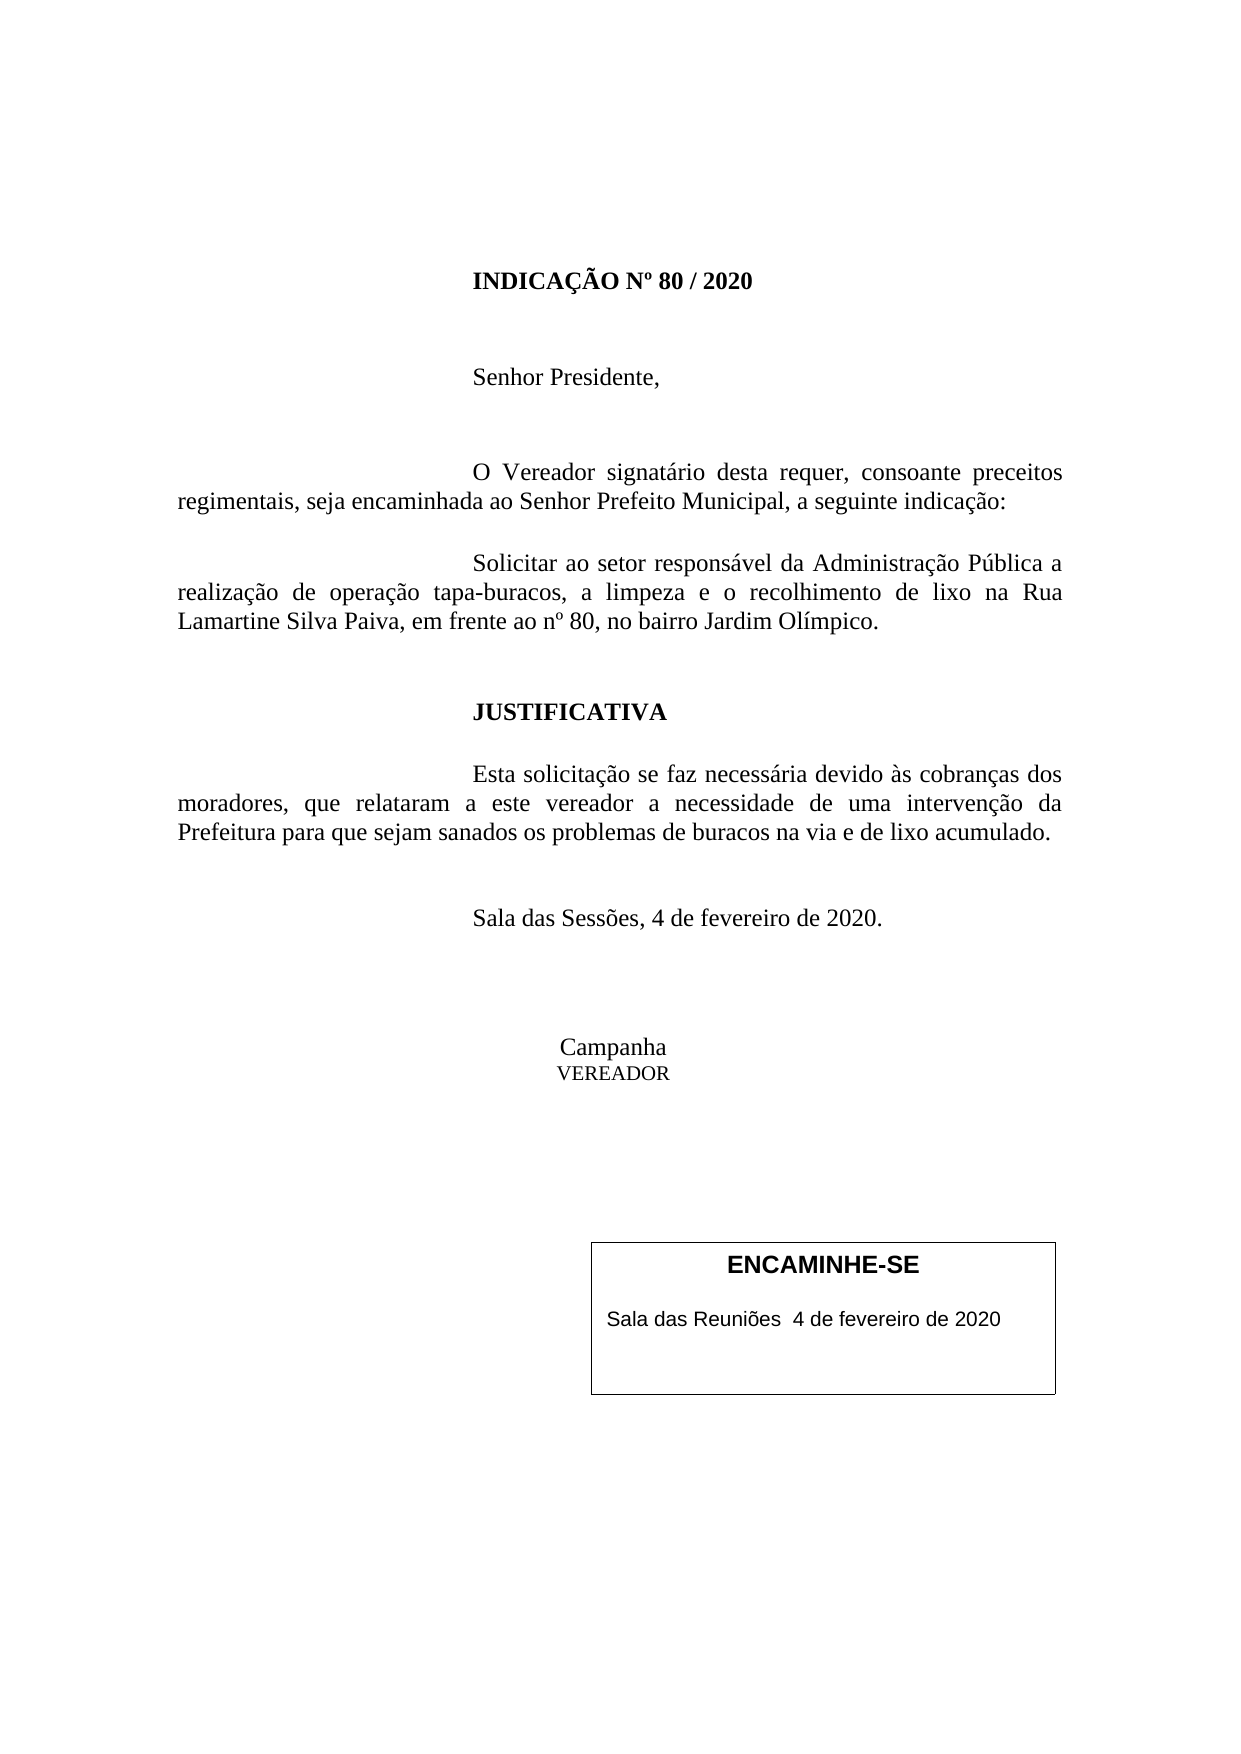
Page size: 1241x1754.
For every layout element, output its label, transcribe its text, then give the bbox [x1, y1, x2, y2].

table_cell VEREADOR [170, 1061, 1056, 1090]
text INDICAÇÃO Nº 80 / 2020 [472, 266, 1063, 294]
text Solicitar ao setor responsável da Administração Pública a realização de operação tapa-buracos, a limpeza e o recolhimento de lixo na Rua Lamartine Silva Paiva, em frente ao nº 80, no bairro Jardim Olímpico. [177, 548, 1063, 635]
text Senhor Presidente, [472, 362, 1063, 390]
text Esta solicitação se faz necessária devido às cobranças dos moradores, que relataram a este vereador a necessidade de uma intervenção da Prefeitura para que sejam sanados os problemas de buracos na via e de lixo acumulado. [177, 759, 1063, 846]
text O Vereador signatário desta requer, consoante preceitos regimentais, seja encaminhada ao Senhor Prefeito Municipal, a seguinte indicação: [177, 457, 1063, 515]
text Sala das Sessões, 4 de fevereiro de 2020. [472, 903, 1063, 932]
table_header Campanha [170, 1033, 1056, 1061]
text JUSTIFICATIVA [177, 697, 1004, 726]
